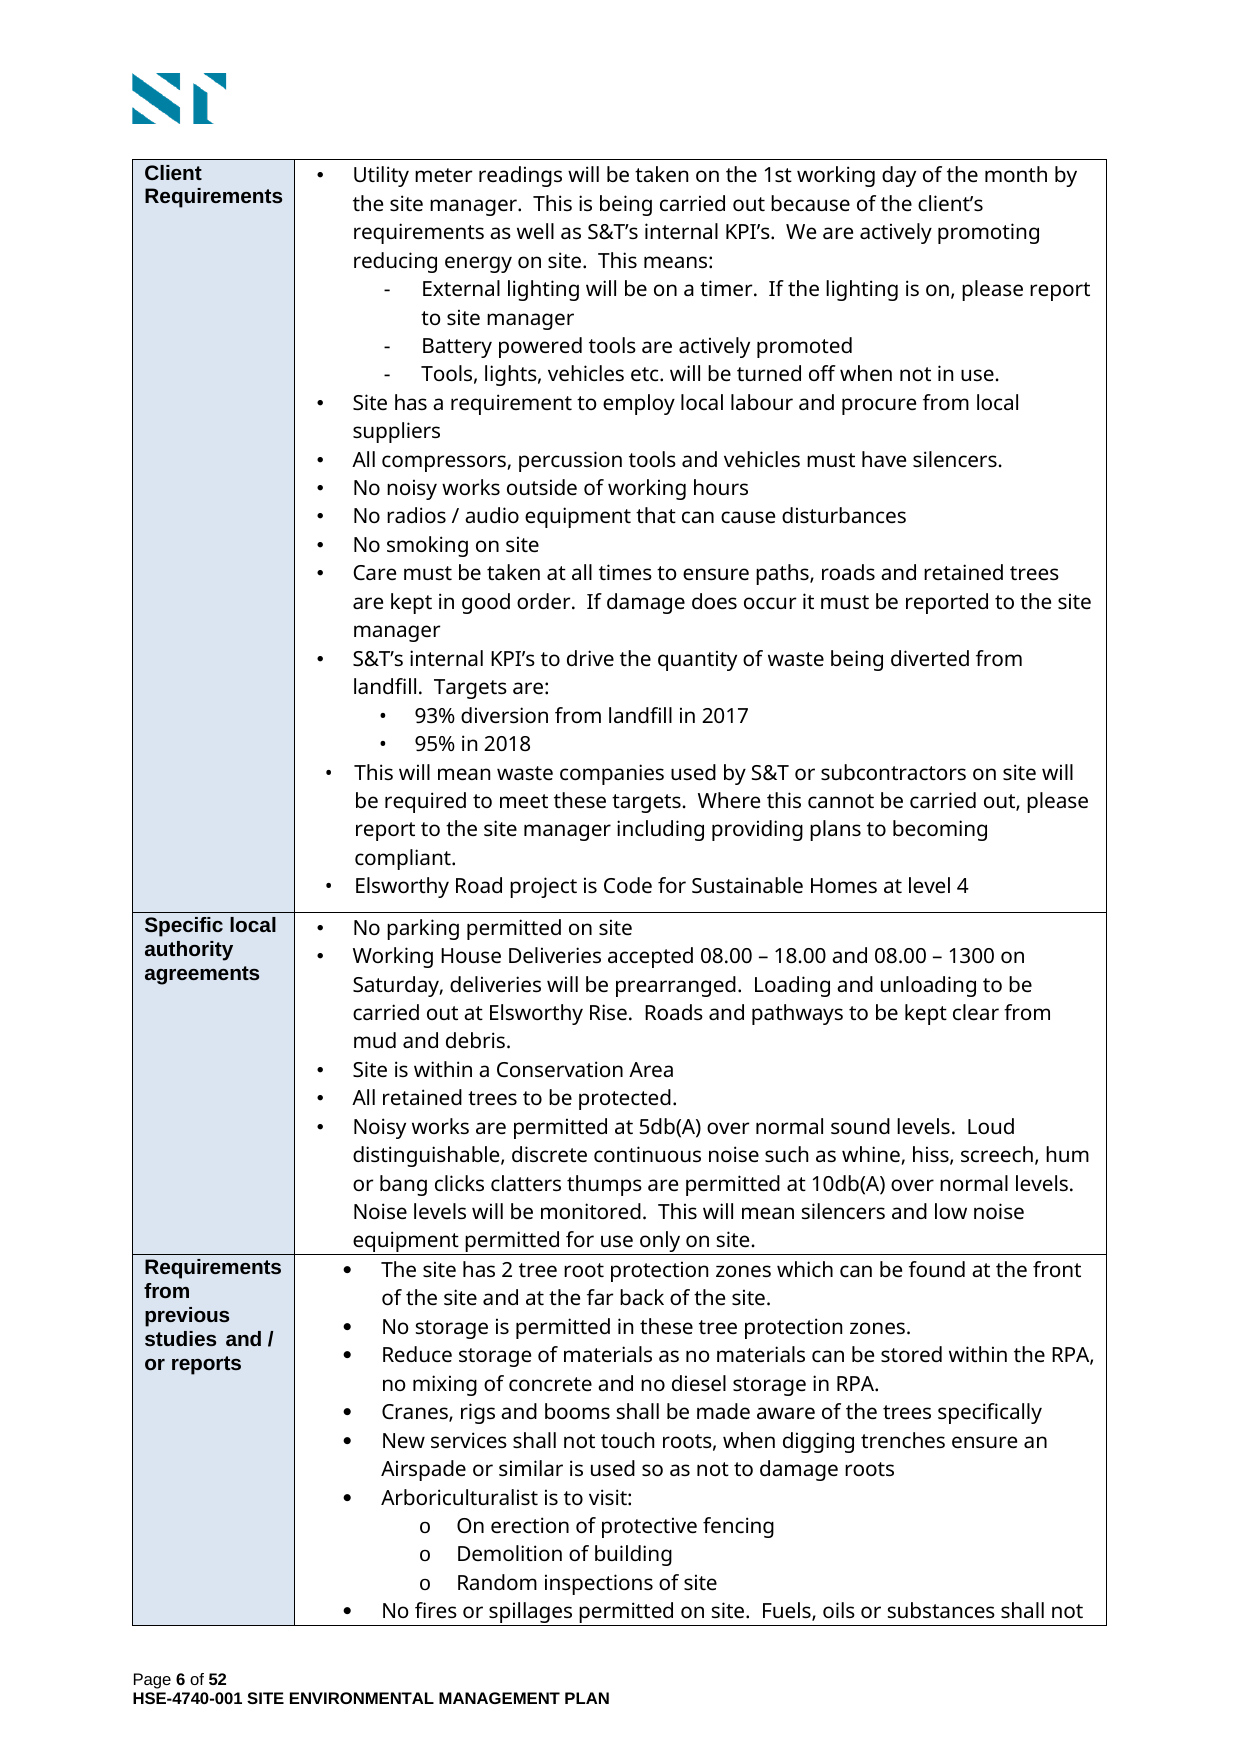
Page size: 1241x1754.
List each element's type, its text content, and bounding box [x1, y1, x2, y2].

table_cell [133, 1255, 294, 1625]
picture [132, 73, 227, 124]
picture [132, 92, 177, 124]
table_header Client Requirements [133, 160, 294, 912]
table_header Utility meter readings will be taken on the 1st working day of the month by the site manager. This is being carried out because of the client’s requirements as well as S&T’s internal KPI’s. We are actively promoting reducing energy on site. This means: External lighting will be on a timer. If the lighting is on, please report to site manager Battery powered tools are actively promoted Tools, lights, vehicles etc. will be turned off when not in use. Site has a requirement to employ local labour and procure from local suppliers All compressors, percussion tools and vehicles must have silencers. No noisy works outside of working hours No radios / audio equipment that can cause disturbances No smoking on site Care must be taken at all times to ensure paths, roads and retained trees are kept in good order. If damage does occur it must be reported to the site manager S&T’s internal KPI’s to drive the quantity of waste being diverted from landfill. Targets are: 93% diversion from landfill in 2017 95% in 2018 This will mean waste companies used by S&T or subcontractors on site will be required to meet these targets. Where this cannot be carried out, please report to the site manager including providing plans to becoming compliant. Elsworthy Road project is Code for Sustainable Homes at level 4 [295, 160, 1106, 912]
table_cell No parking permitted on site Working House Deliveries accepted 08.00 – 18.00 and 08.00 – 1300 on Saturday, deliveries will be prearranged. Loading and unloading to be carried out at Elsworthy Rise. Roads and pathways to be kept clear from mud and debris. Site is within a Conservation Area All retained trees to be protected. Noisy works are permitted at 5db(A) over normal sound levels. Loud distinguishable, discrete continuous noise such as whine, hiss, screech, hum or bang clicks clatters thumps are permitted at 10db(A) over normal levels. Noise levels will be monitored. This will mean silencers and low noise equipment permitted for use only on site. [295, 913, 1106, 1254]
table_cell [295, 1255, 1106, 1625]
table_cell Specific local authority agreements [133, 913, 294, 1254]
